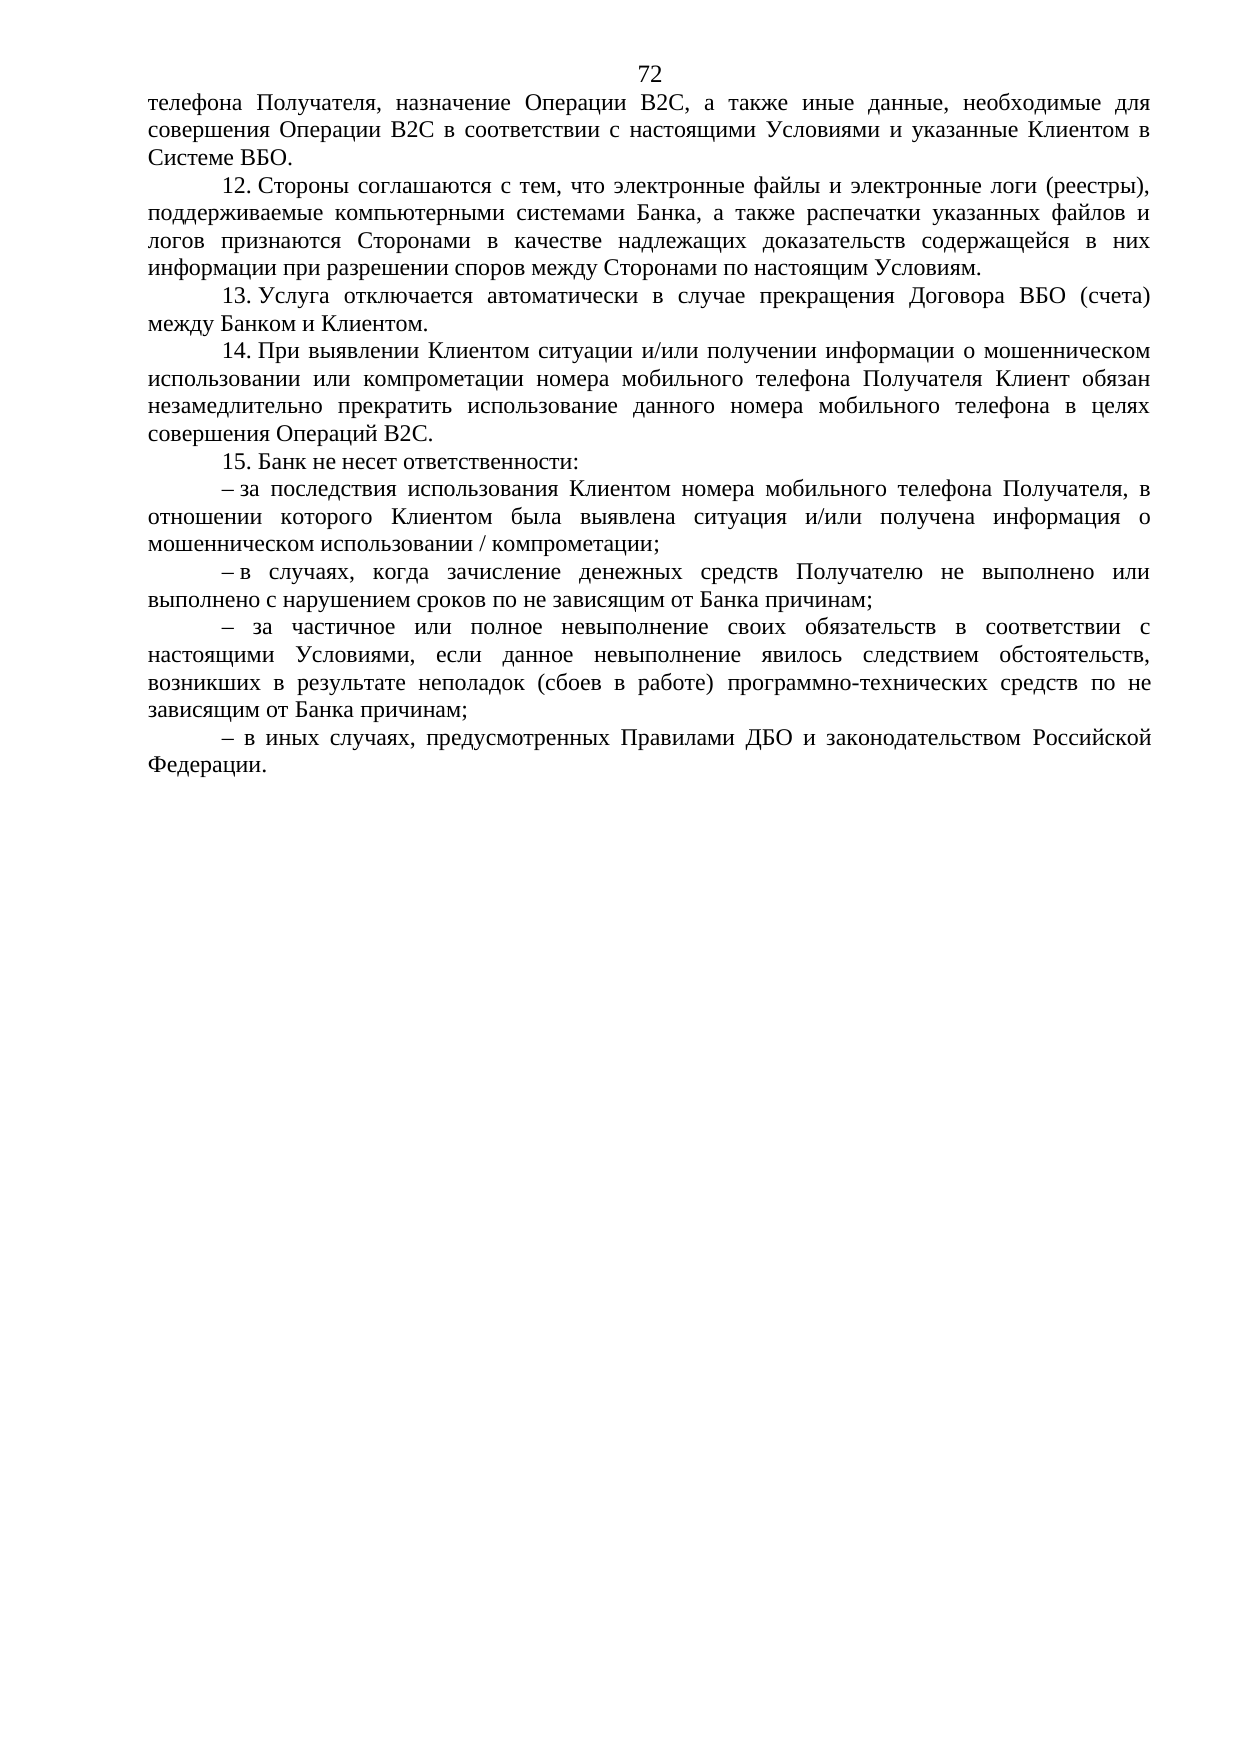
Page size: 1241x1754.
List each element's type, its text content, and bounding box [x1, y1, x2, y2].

text 15. Банк не несет ответственности: [148, 447, 1152, 474]
text 14. При выявлении Клиентом ситуации и/или получении информации о мошенническом использовании или компрометации номера мобильного телефона Получателя Клиент обязан незамедлительно прекратить использование данного номера мобильного телефона в целях совершения Операций В2С. [148, 336, 1152, 447]
text 12. Стороны соглашаются с тем, что электронные файлы и электронные логи (реестры), поддерживаемые компьютерными системами Банка, а также распечатки указанных файлов и логов признаются Сторонами в качестве надлежащих доказательств содержащейся в них информации при разрешении споров между Сторонами по настоящим Условиям. [148, 171, 1152, 281]
list – за последствия использования Клиентом номера мобильного телефона Получателя, в отношении которого Клиентом была выявлена ситуация и/или получена информация о мошенническом использовании / компрометации; [148, 474, 1152, 557]
list – в иных случаях, предусмотренных Правилами ДБО и законодательством Российской Федерации. [148, 723, 1152, 778]
text 13. Услуга отключается автоматически в случае прекращения Договора ВБО (счета) между Банком и Клиентом. [148, 281, 1152, 336]
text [148, 88, 1152, 171]
list – за частичное или полное невыполнение своих обязательств в соответствии с настоящими Условиями, если данное невыполнение явилось следствием обстоятельств, возникших в результате неполадок (сбоев в работе) программно-технических средств по не зависящим от Банка причинам; [148, 612, 1152, 723]
list – в случаях, когда зачисление денежных средств Получателю не выполнено или выполнено с нарушением сроков по не зависящим от Банка причинам; [148, 557, 1152, 612]
